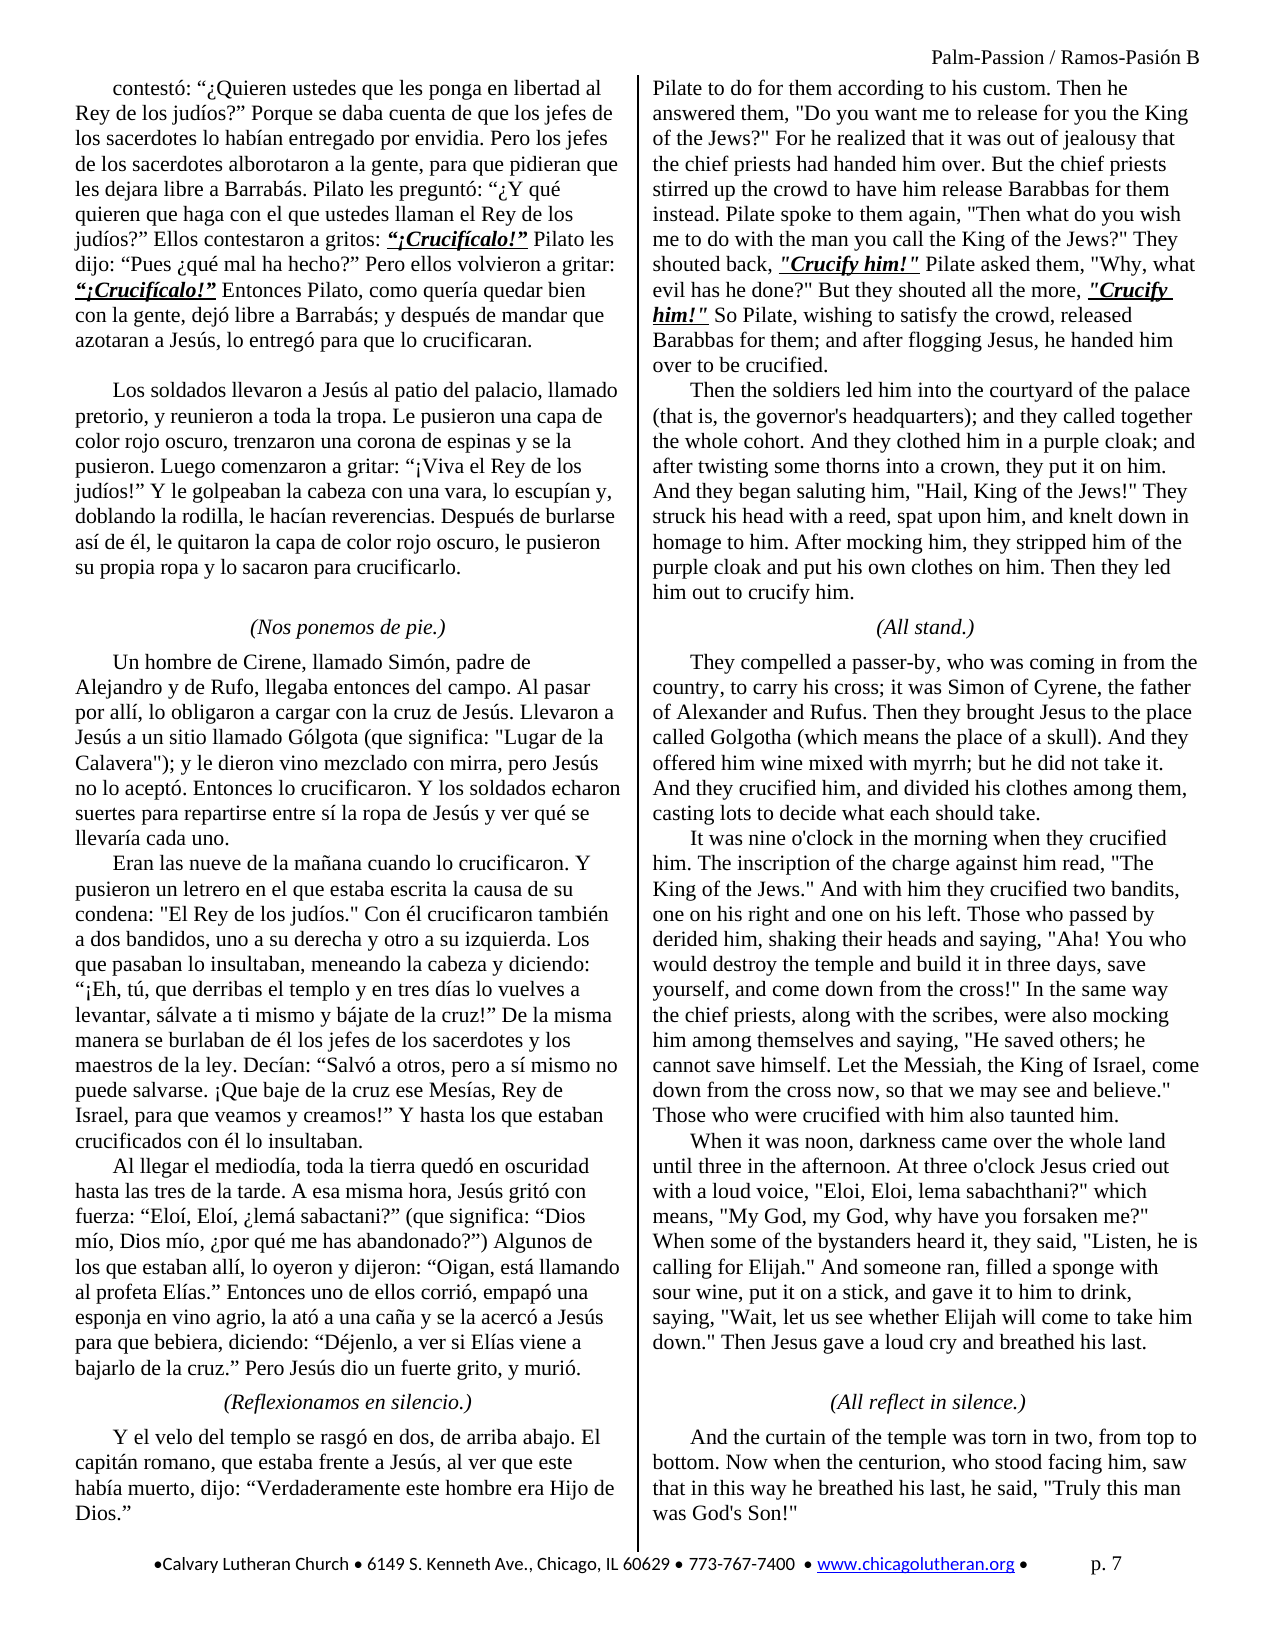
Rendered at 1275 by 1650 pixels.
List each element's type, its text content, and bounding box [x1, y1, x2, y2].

text Al llegar el mediodía, toda la tierra quedó en oscuridad hasta las tres de la tarde. A esa misma hora, Jesús gritó con fuerza: “Eloí, Eloí, ¿lemá sabactani?” (que significa: “Dios mío, Dios mío, ¿por qué me has abandonado?”) Algunos de los que estaban allí, lo oyeron y dijeron: “Oigan, está llamando al profeta Elías.” Entonces uno de ellos corrió, empapó una esponja en vino agrio, la ató a una caña y se la acercó a Jesús para que bebiera, diciendo: “Déjenlo, a ver si Elías viene a bajarlo de la cruz.” Pero Jesús dio un fuerte grito, y murió. [75, 1153, 622, 1380]
text And the curtain of the temple was torn in two, from top to bottom. Now when the centurion, who stood facing him, saw that in this way he breathed his last, he said, "Truly this man was God's Son!" [652, 1424, 1200, 1525]
text (Reflexionamos en silencio.) [75, 1389, 622, 1414]
text When it was noon, darkness came over the whole land until three in the afternoon. At three o'clock Jesus cried out with a loud voice, "Eloi, Eloi, lema sabachthani?" which means, "My God, my God, why have you forsaken me?" When some of the bystanders heard it, they said, "Listen, he is calling for Elijah." And someone ran, filled a sponge with sour wine, put it on a stick, and gave it to him to drink, saying, "Wait, let us see whether Elijah will come to take him down." Then Jesus gave a loud cry and breathed his last. [652, 1128, 1200, 1354]
text Los soldados llevaron a Jesús al patio del palacio, llamado pretorio, y reunieron a toda la tropa. Le pusieron una capa de color rojo oscuro, trenzaron una corona de espinas y se la pusieron. Luego comenzaron a gritar: “¡Viva el Rey de los judíos!” Y le golpeaban la cabeza con una vara, lo escupían y, doblando la rodilla, le hacían reverencias. Después de burlarse así de él, le quitaron la capa de color rojo oscuro, le pusieron su propia ropa y lo sacaron para crucificarlo. [75, 377, 622, 579]
text They compelled a passer-by, who was coming in from the country, to carry his cross; it was Simon of Cyrene, the father of Alexander and Rufus. Then they brought Jesus to the place called Golgotha (which means the place of a skull). And they offered him wine mixed with myrrh; but he did not take it. And they crucified him, and divided his clothes among them, casting lots to decide what each should take. [652, 649, 1200, 825]
text It was nine o'clock in the morning when they crucified him. The inscription of the charge against him read, "The King of the Jews." And with him they crucified two bandits, one on his right and one on his left. Those who passed by derided him, shaking their heads and saying, "Aha! You who would destroy the temple and build it in three days, save yourself, and come down from the cross!" In the same way the chief priests, along with the scribes, were also mocking him among themselves and saying, "He saved others; he cannot save himself. Let the Messiah, the King of Israel, come down from the cross now, so that we may see and believe." Those who were crucified with him also taunted him. [652, 825, 1200, 1128]
text Un hombre de Cirene, llamado Simón, padre de Alejandro y de Rufo, llegaba entonces del campo. Al pasar por allí, lo obligaron a cargar con la cruz de Jesús. Llevaron a Jesús a un sitio llamado Gólgota (que significa: "Lugar de la Calavera"); y le dieron vino mezclado con mirra, pero Jesús no lo aceptó. Entonces lo crucificaron. Y los soldados echaron suertes para repartirse entre sí la ropa de Jesús y ver qué se llevaría cada uno. [75, 649, 622, 850]
text (All stand.) [652, 614, 1200, 639]
text (All reflect in silence.) [652, 1389, 1200, 1414]
text Then the soldiers led him into the courtyard of the palace (that is, the governor's headquarters); and they called together the whole cohort. And they clothed him in a purple cloak; and after twisting some thorns into a crown, they put it on him. And they began saluting him, "Hail, King of the Jews!" They struck his head with a reed, spat upon him, and knelt down in homage to him. After mocking him, they stripped him of the purple cloak and put his own clothes on him. Then they led him out to crucify him. [652, 377, 1200, 604]
text Pilate to do for them according to his custom. Then he answered them, "Do you want me to release for you the King of the Jews?" For he realized that it was out of jealousy that the chief priests had handed him over. But the chief priests stirred up the crowd to have him release Barabbas for them instead. Pilate spoke to them again, "Then what do you wish me to do with the man you call the King of the Jews?" They shouted back, "Crucify him!" Pilate asked them, "Why, what evil has he done?" But they shouted all the more, "Crucify him!" So Pilate, wishing to satisfy the crowd, released Barabbas for them; and after flogging Jesus, he handed him over to be crucified. [652, 75, 1200, 377]
text Eran las nueve de la mañana cuando lo crucificaron. Y pusieron un letrero en el que estaba escrita la causa de su condena: "El Rey de los judíos." Con él crucificaron también a dos bandidos, uno a su derecha y otro a su izquierda. Los que pasaban lo insultaban, meneando la cabeza y diciendo: “¡Eh, tú, que derribas el templo y en tres días lo vuelves a levantar, sálvate a ti mismo y bájate de la cruz!” De la misma manera se burlaban de él los jefes de los sacerdotes y los maestros de la ley. Decían: “Salvó a otros, pero a sí mismo no puede salvarse. ¡Que baje de la cruz ese Mesías, Rey de Israel, para que veamos y creamos!” Y hasta los que estaban crucificados con él lo insultaban. [75, 850, 622, 1153]
text Y el velo del templo se rasgó en dos, de arriba abajo. El capitán romano, que estaba frente a Jesús, al ver que este había muerto, dijo: “Verdaderamente este hombre era Hijo de Dios.” [75, 1424, 622, 1525]
text (Nos ponemos de pie.) [75, 614, 622, 639]
